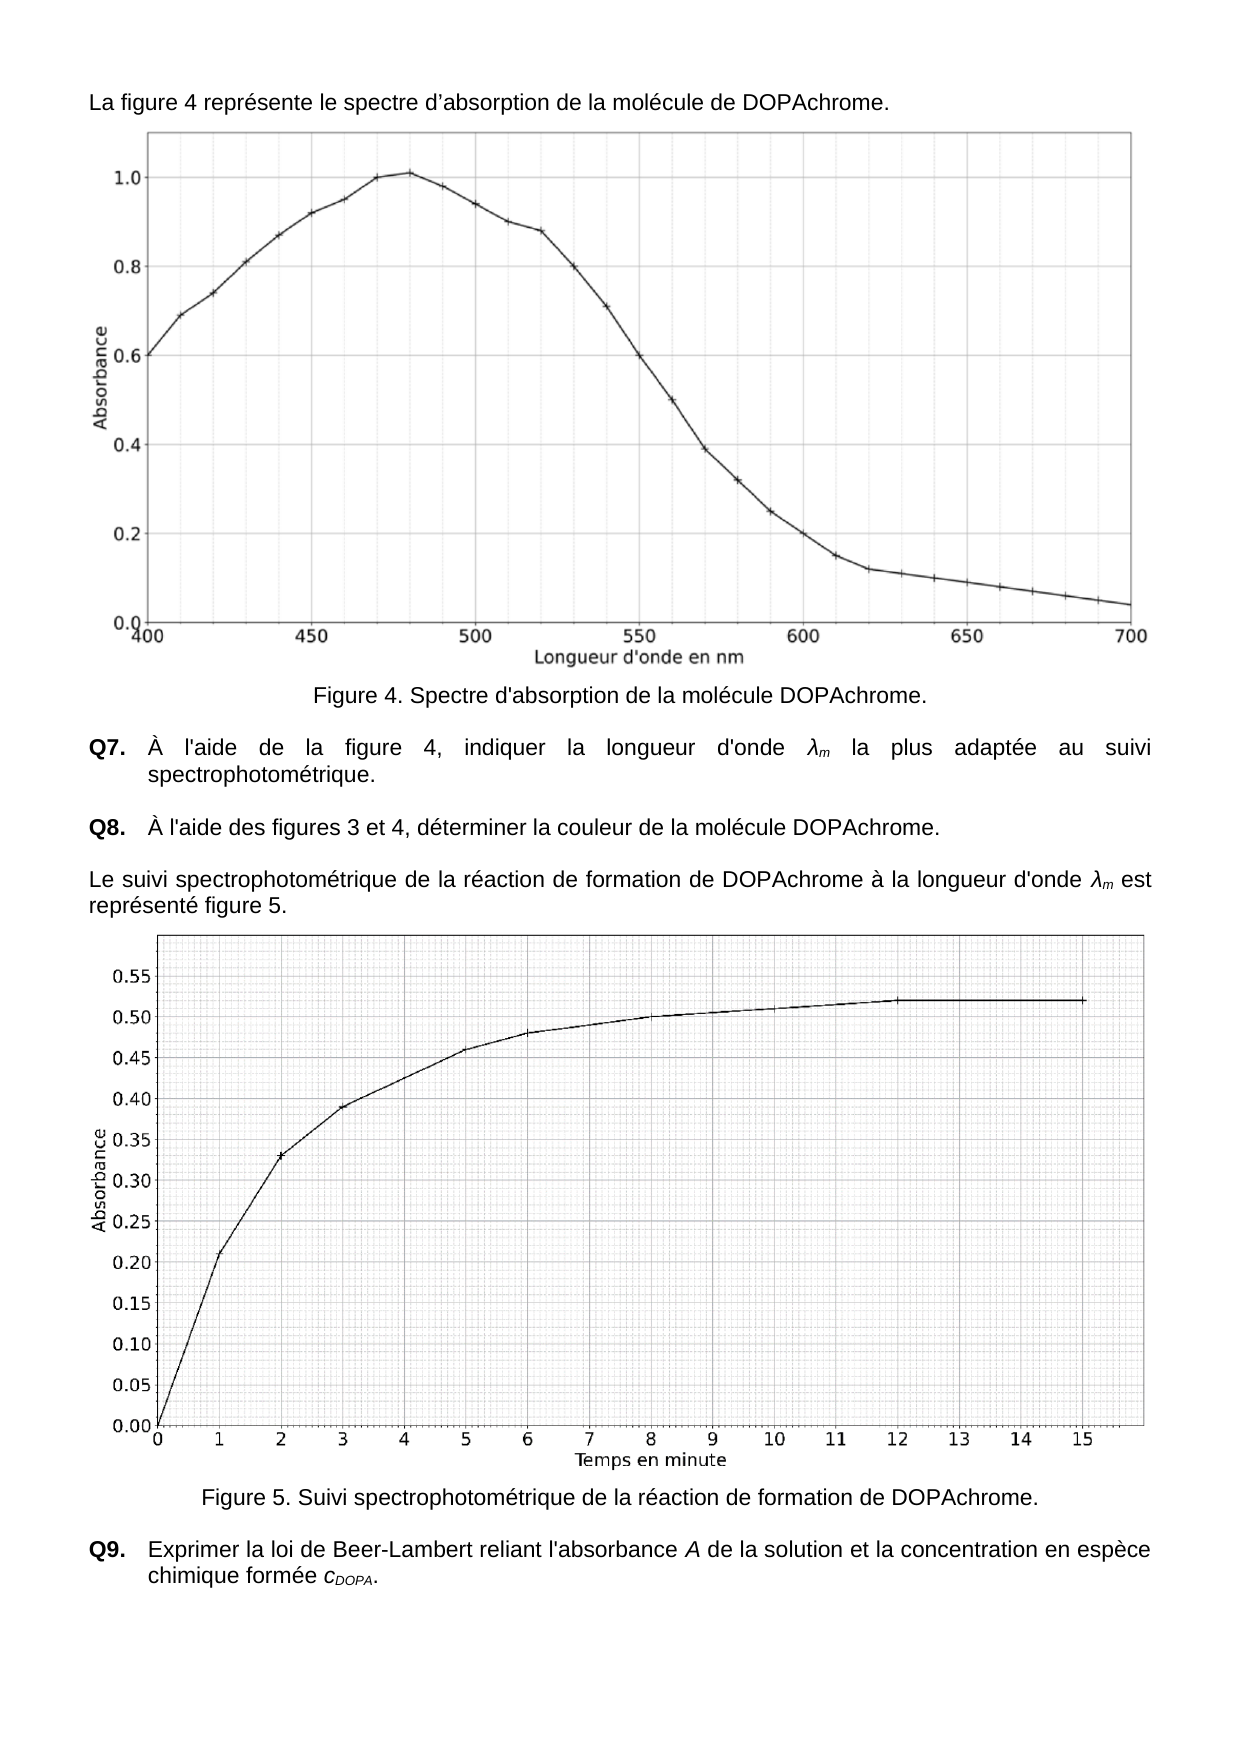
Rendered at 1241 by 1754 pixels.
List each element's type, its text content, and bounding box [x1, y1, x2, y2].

text La figure 4 représente le spectre d’absorption de la molécule de DOPAchrome. [89, 89, 1152, 115]
text Figure 4. Spectre d'absorption de la molécule DOPAchrome. [89, 682, 1152, 708]
picture [88, 127, 1152, 670]
text Figure 5. Suivi spectrophotométrique de la réaction de formation de DOPAchrome. [89, 1483, 1152, 1510]
text Q7. À l'aide de la figure 4, indiquer la longueur d'onde λm la plus adaptée au suivi spectrophotométrique. [89, 734, 1152, 787]
text Le suivi spectrophotométrique de la réaction de formation de DOPAchrome à la longueur d'onde λm est représenté figure 5. [89, 866, 1152, 919]
text Q8. À l'aide des figures 3 et 4, déterminer la couleur de la molécule DOPAchrome. [89, 813, 1152, 840]
text Q9. Exprimer la loi de Beer-Lambert reliant l'absorbance A de la solution et la concentration en espèce chimique formée cDOPA. [89, 1536, 1152, 1589]
picture [88, 931, 1152, 1471]
